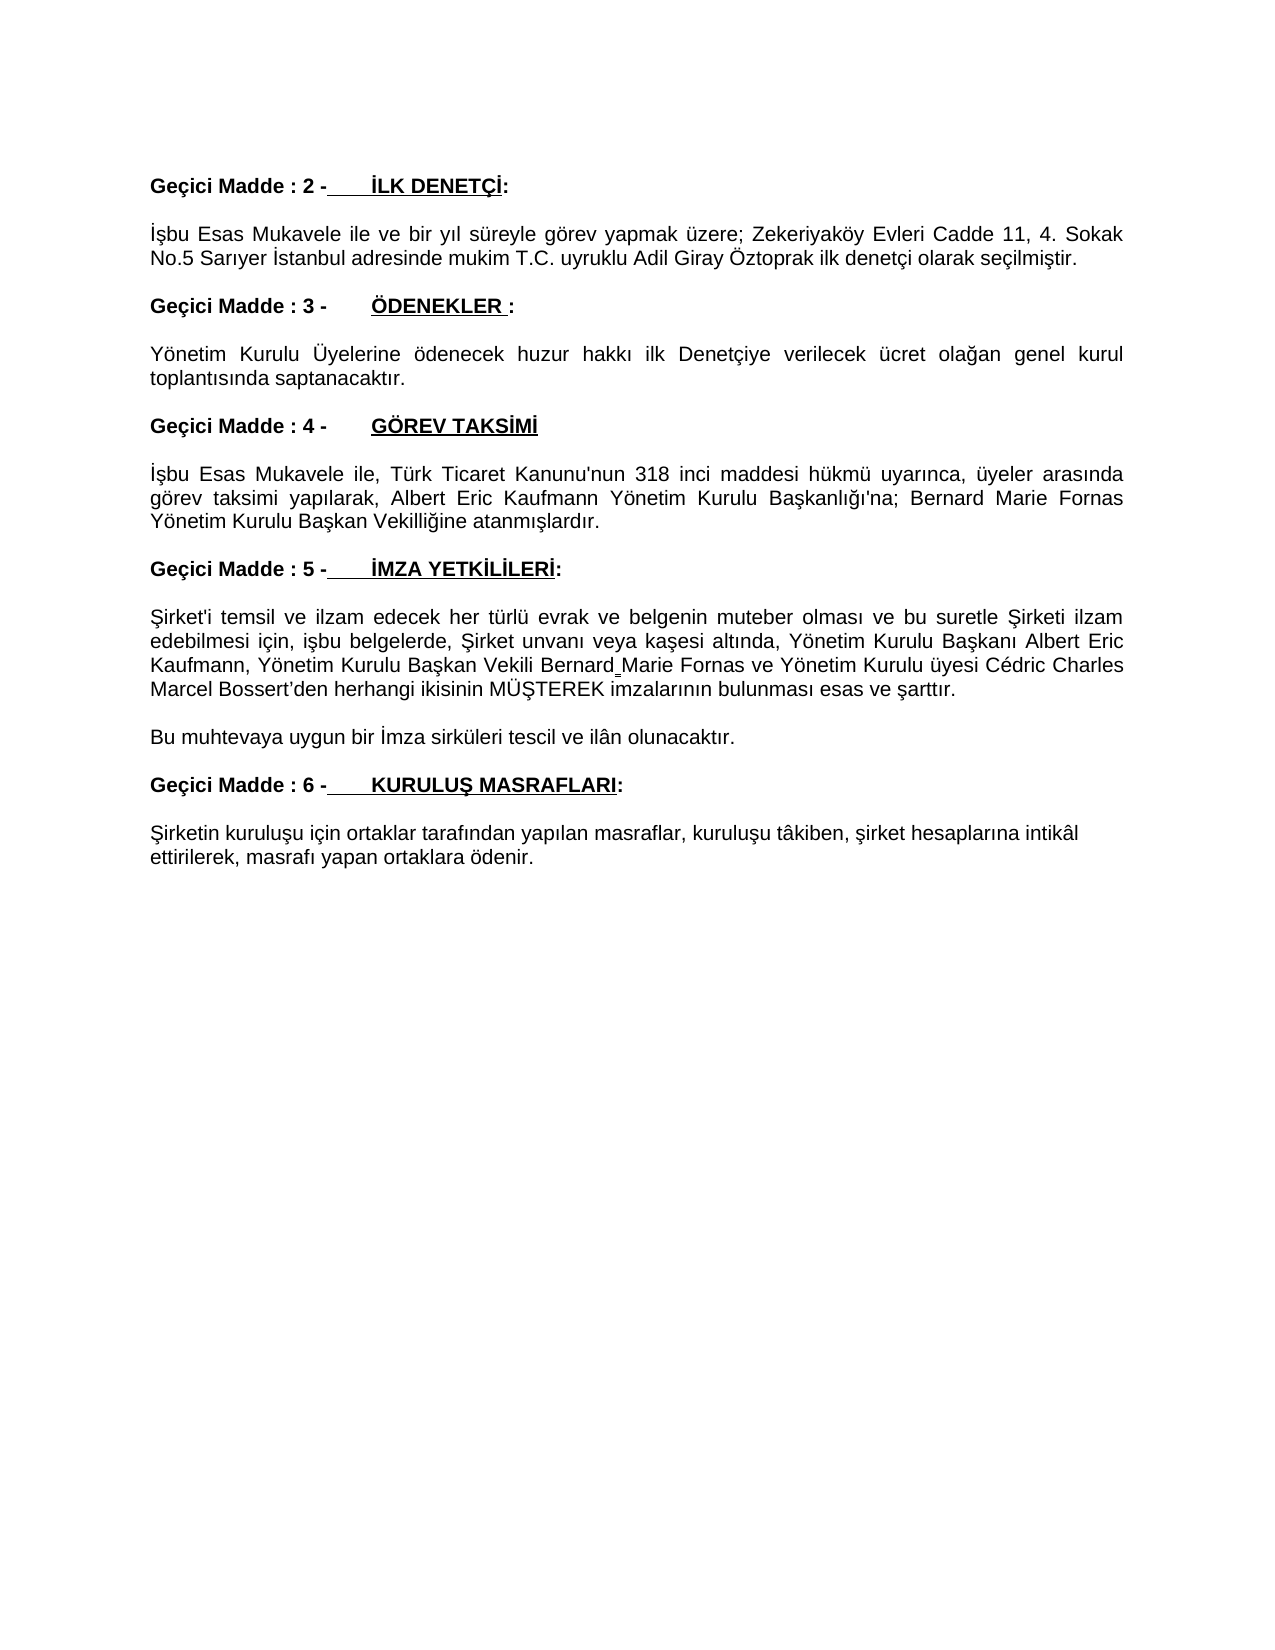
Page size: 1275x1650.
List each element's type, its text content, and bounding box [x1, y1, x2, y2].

text Geçici Madde : 4 - GÖREV TAKSİMİ [150, 413, 1125, 437]
text Geçici Madde : 6 - KURULUŞ MASRAFLARI: [150, 773, 1125, 797]
text Geçici Madde : 3 - ÖDENEKLER : [150, 294, 1125, 318]
text Yönetim Kurulu Üyelerine ödenecek huzur hakkı ilk Denetçiye verilecek ücret olağan genel kurul toplantısında saptanacaktır. [150, 342, 1125, 389]
text Geçici Madde : 5 - İMZA YETKİLİLERİ: [150, 557, 1125, 581]
text Bu muhtevaya uygun bir İmza sirküleri tescil ve ilân olunacaktır. [150, 725, 1125, 749]
text İşbu Esas Mukavele ile, Türk Ticaret Kanunu'nun 318 inci maddesi hükmü uyarınca, üyeler arasında görev taksimi yapılarak, Albert Eric Kaufmann Yönetim Kurulu Başkanlığı'na; Bernard Marie Fornas Yönetim Kurulu Başkan Vekilliğine atanmışlardır. [150, 461, 1125, 533]
text İşbu Esas Mukavele ile ve bir yıl süreyle görev yapmak üzere; Zekeriyaköy Evleri Cadde 11, 4. Sokak No.5 Sarıyer İstanbul adresinde mukim T.C. uyruklu Adil Giray Öztoprak ilk denetçi olarak seçilmiştir. [150, 222, 1125, 270]
text Geçici Madde : 2 - İLK DENETÇİ: [150, 174, 1125, 198]
text Şirketin kuruluşu için ortaklar tarafından yapılan masraflar, kuruluşu tâkiben, şirket hesaplarına intikâl ettirilerek, masrafı yapan ortaklara ödenir. [150, 821, 1125, 869]
text Şirket'i temsil ve ilzam edecek her türlü evrak ve belgenin muteber olması ve bu suretle Şirketi ilzam edebilmesi için, işbu belgelerde, Şirket unvanı veya kaşesi altında, Yönetim Kurulu Başkanı Albert Eric Kaufmann, Yönetim Kurulu Başkan Vekili Bernard Marie Fornas ve Yönetim Kurulu üyesi Cédric Charles Marcel Bossert’den herhangi ikisinin MÜŞTEREK imzalarının bulunması esas ve şarttır. [150, 605, 1125, 701]
